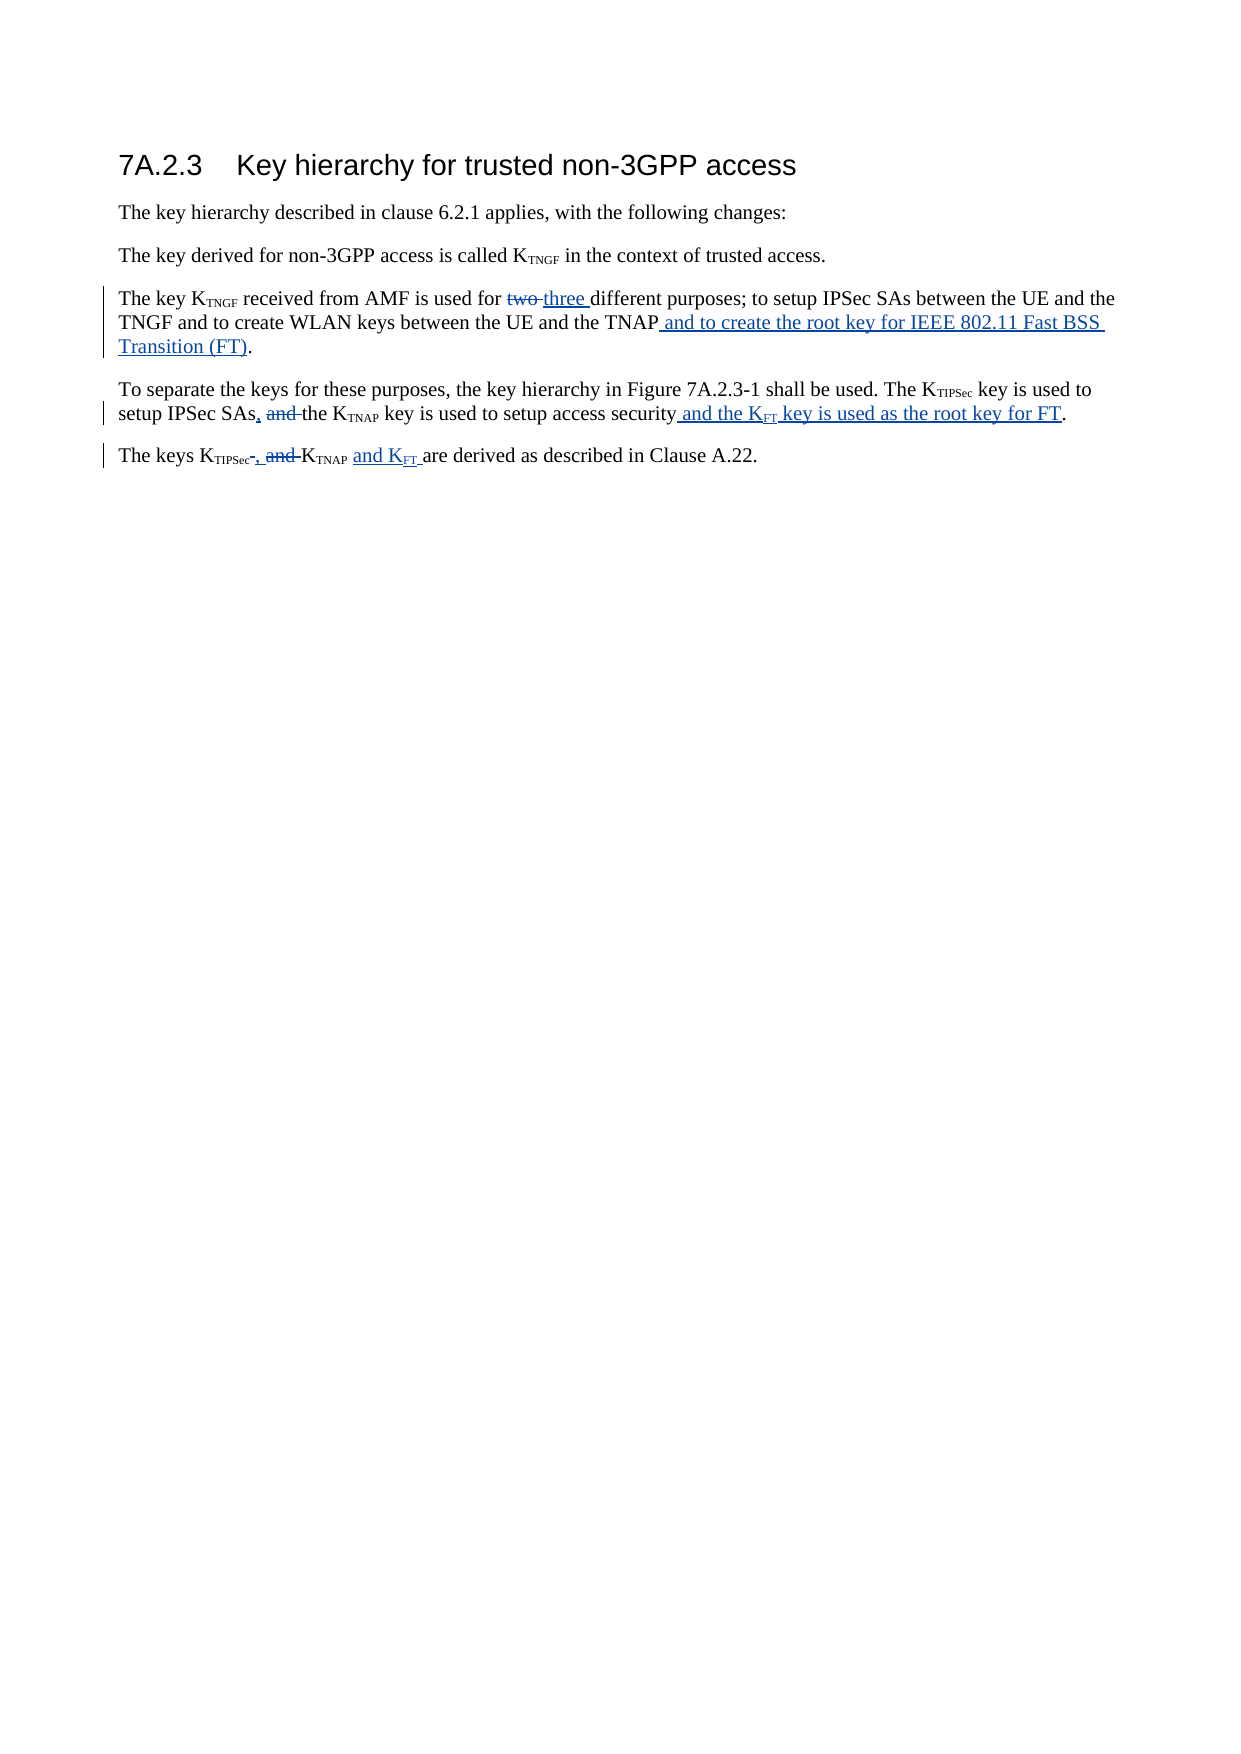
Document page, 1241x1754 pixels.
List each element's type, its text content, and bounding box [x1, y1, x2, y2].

text The key KTNGF received from AMF is used for different purposes; to setup IPSec SAs between the UE and the TNGF and to create WLAN keys between the UE and the TNAP. [118, 286, 1122, 358]
subtitle 7A.2.3 Key hierarchy for trusted non-3GPP access [118, 148, 1122, 181]
text The keys KTIPSecKTNAP are derived as described in Clause A.22. [118, 443, 1122, 467]
text The key hierarchy described in clause 6.2.1 applies, with the following changes: [118, 200, 1122, 224]
text To separate the keys for these purposes, the key hierarchy in Figure 7A.2.3-1 shall be used. The KTIPSec key is used to setup IPSec SAs the KTNAP key is used to setup access security. [118, 377, 1122, 425]
text The key derived for non-3GPP access is called KTNGF in the context of trusted access. [118, 243, 1122, 267]
